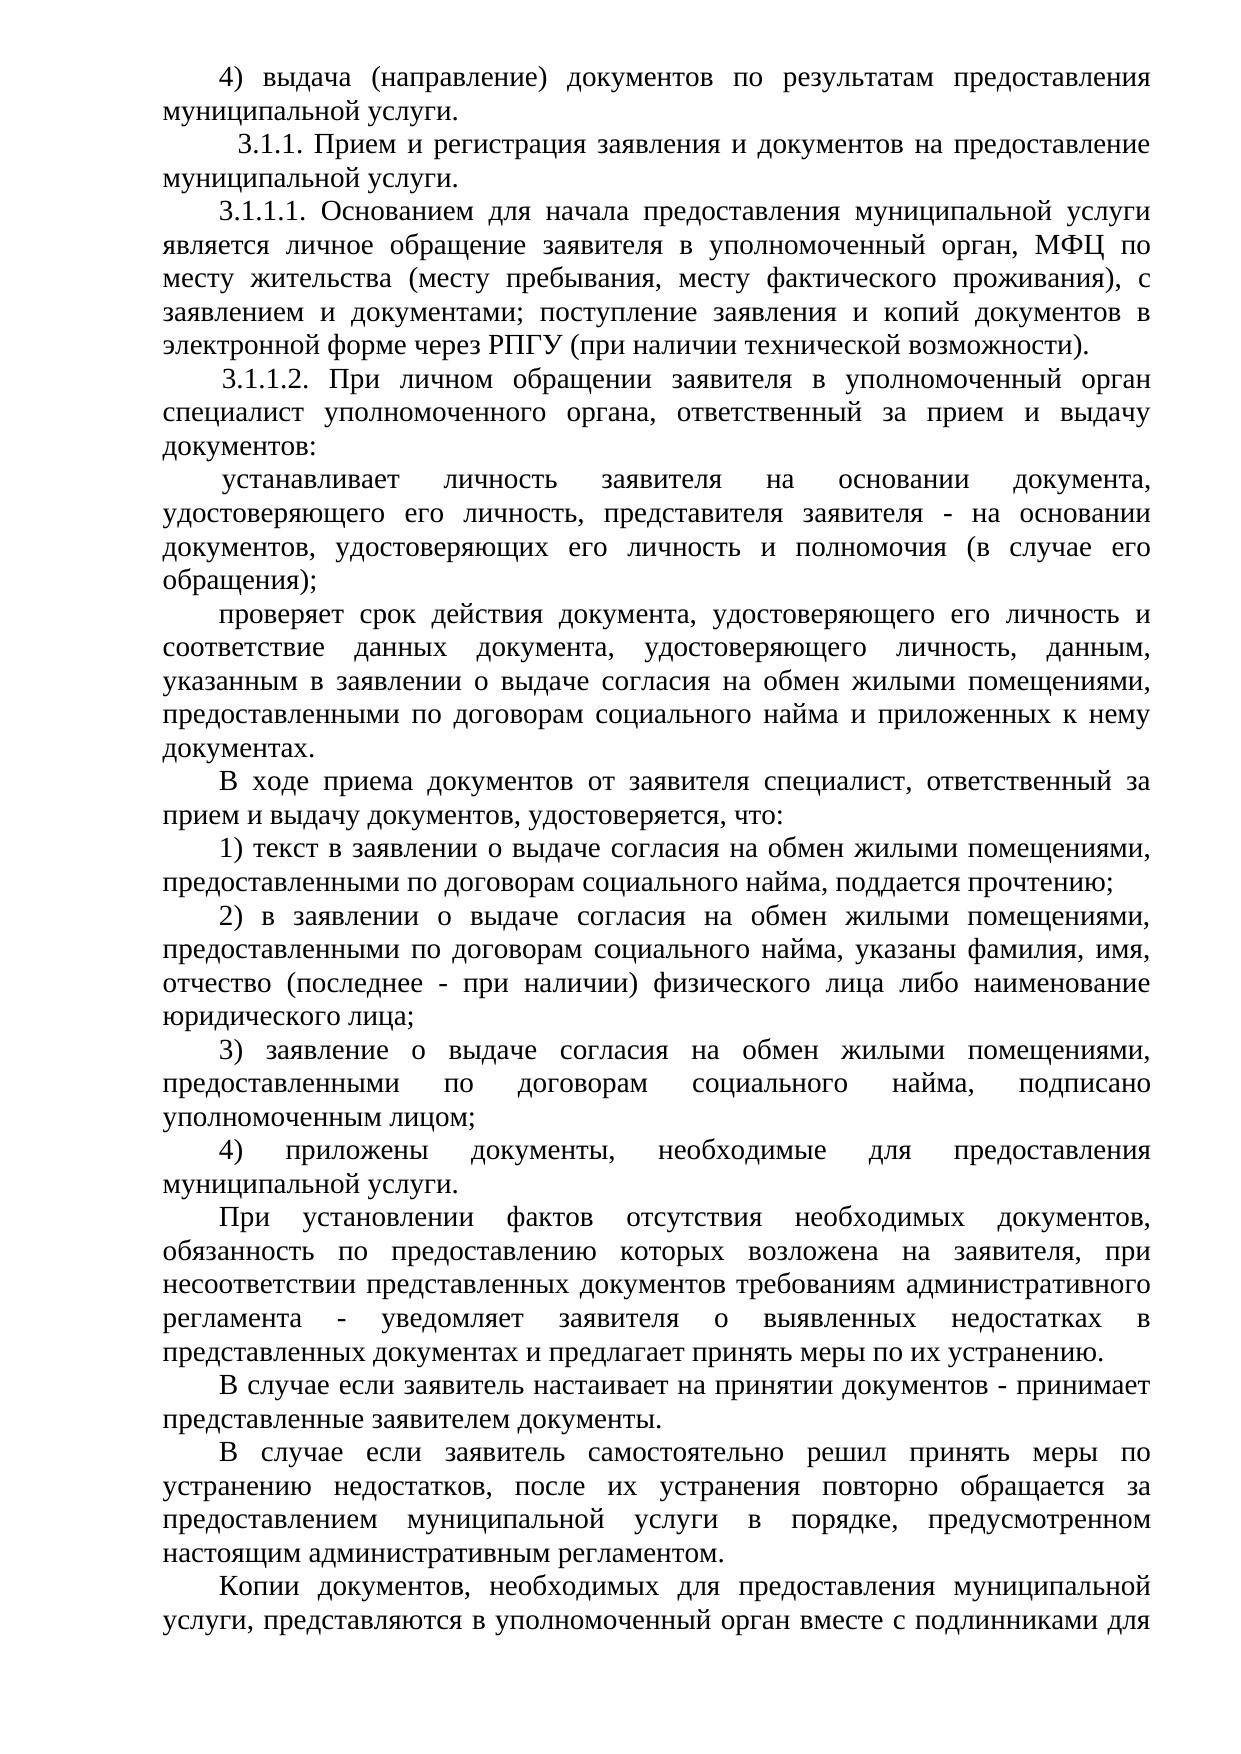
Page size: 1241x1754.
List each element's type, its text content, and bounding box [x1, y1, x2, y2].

text 4) приложены документы, необходимые для предоставления муниципальной услуги. [162, 1132, 1152, 1199]
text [162, 1568, 1152, 1636]
text проверяет срок действия документа, удостоверяющего его личность и соответствие данных документа, удостоверяющего личность, данным, указанным в заявлении о выдаче согласия на обмен жилыми помещениями, предоставленными по договорам социального найма и приложенных к нему документах. [162, 596, 1152, 763]
text устанавливает личность заявителя на основании документа, удостоверяющего его личность, представителя заявителя - на основании документов, удостоверяющих его личность и полномочия (в случае его обращения); [162, 462, 1152, 596]
text 3.1.1.1. Основанием для начала предоставления муниципальной услуги является личное обращение заявителя в уполномоченный орган, МФЦ по месту жительства (месту пребывания, месту фактического проживания), с заявлением и документами; поступление заявления и копий документов в электронной форме через РПГУ (при наличии технической возможности). [162, 193, 1152, 361]
text 2) в заявлении о выдаче согласия на обмен жилыми помещениями, предоставленными по договорам социального найма, указаны фамилия, имя, отчество (последнее - при наличии) физического лица либо наименование юридического лица; [162, 898, 1152, 1032]
text В ходе приема документов от заявителя специалист, ответственный за прием и выдачу документов, удостоверяется, что: [162, 763, 1152, 831]
text 3.1.1. Прием и регистрация заявления и документов на предоставление муниципальной услуги. [162, 126, 1152, 193]
text 3) заявление о выдаче согласия на обмен жилыми помещениями, предоставленными по договорам социального найма, подписано уполномоченным лицом; [162, 1032, 1152, 1132]
text В случае если заявитель самостоятельно решил принять меры по устранению недостатков, после их устранения повторно обращается за предоставлением муниципальной услуги в порядке, предусмотренном настоящим административным регламентом. [162, 1434, 1152, 1568]
text При установлении фактов отсутствия необходимых документов, обязанность по предоставлению которых возложена на заявителя, при несоответствии представленных документов требованиям административного регламента - уведомляет заявителя о выявленных недостатках в представленных документах и предлагает принять меры по их устранению. [162, 1199, 1152, 1367]
text 4) выдача (направление) документов по результатам предоставления муниципальной услуги. [162, 59, 1152, 126]
text В случае если заявитель настаивает на принятии документов - принимает представленные заявителем документы. [162, 1367, 1152, 1434]
text 3.1.1.2. При личном обращении заявителя в уполномоченный орган специалист уполномоченного органа, ответственный за прием и выдачу документов: [162, 361, 1152, 462]
text 1) текст в заявлении о выдаче согласия на обмен жилыми помещениями, предоставленными по договорам социального найма, поддается прочтению; [162, 831, 1152, 898]
